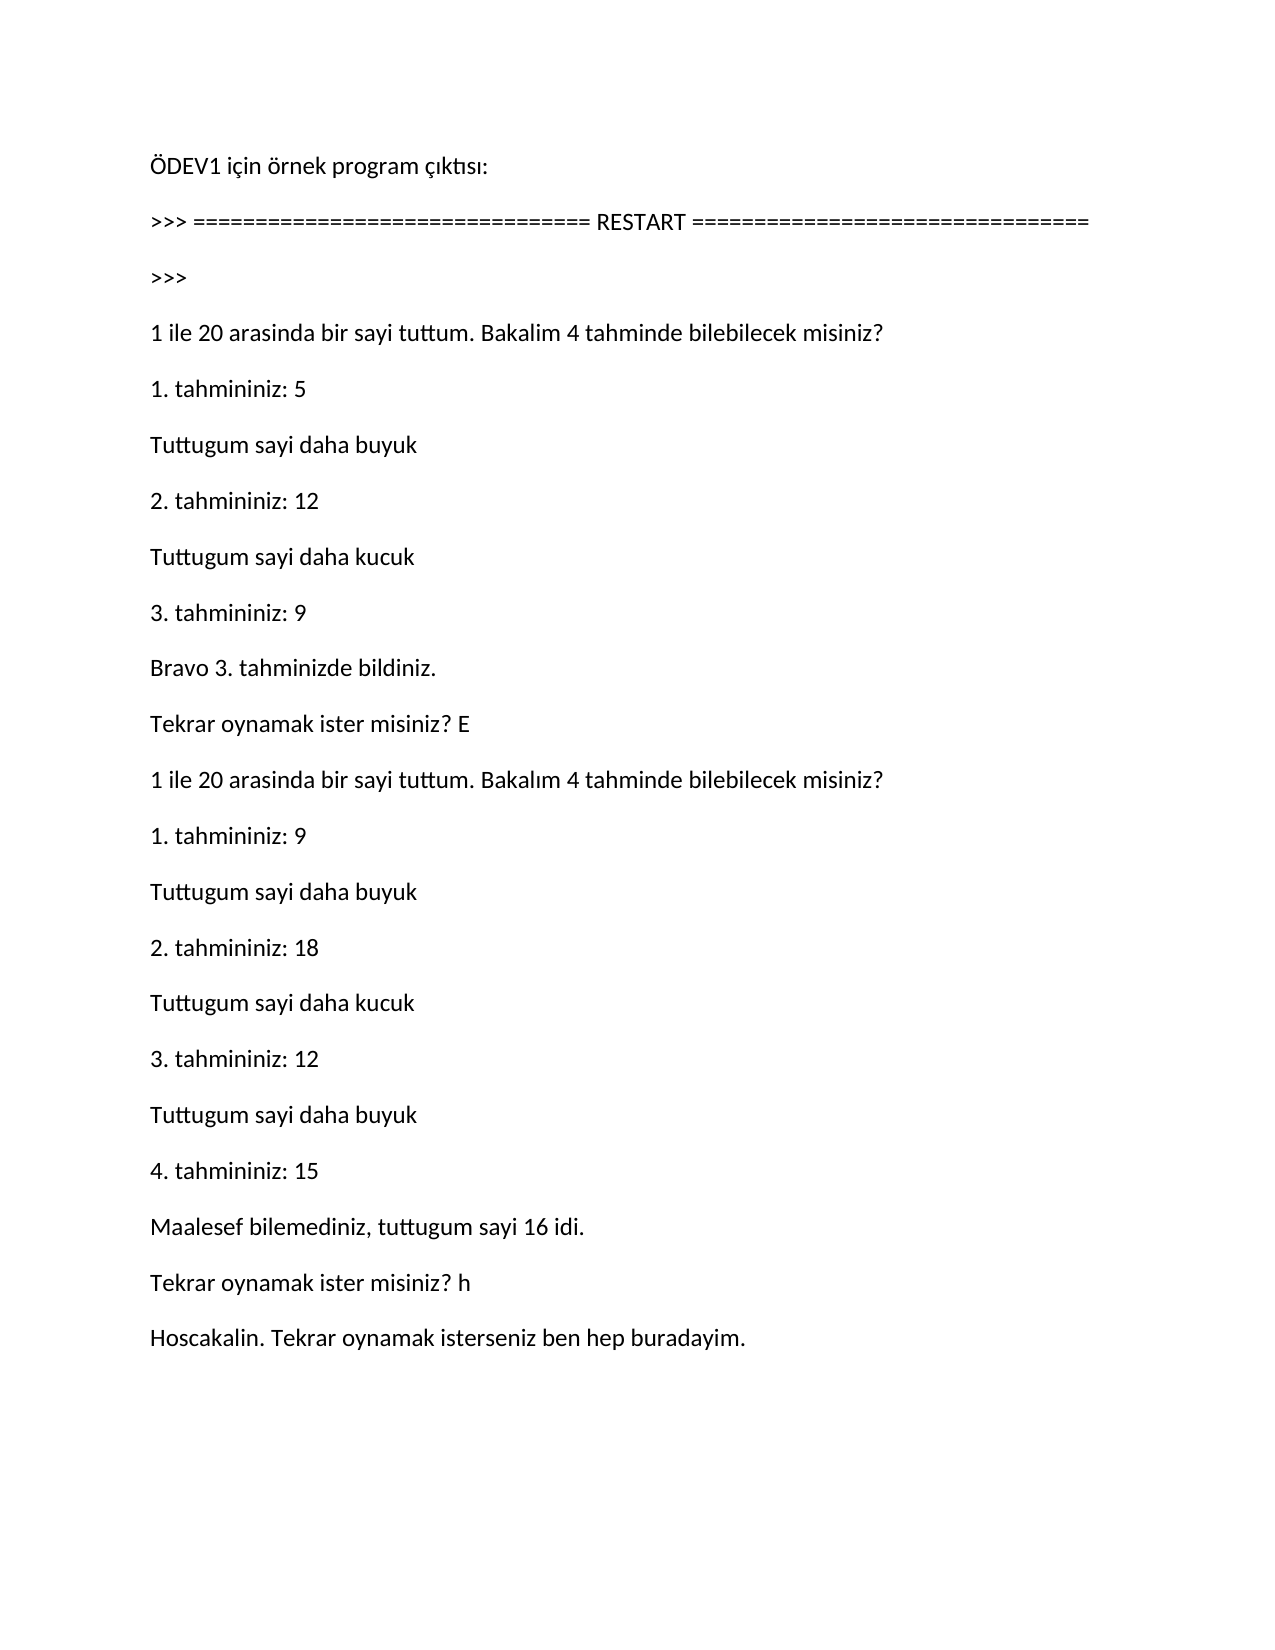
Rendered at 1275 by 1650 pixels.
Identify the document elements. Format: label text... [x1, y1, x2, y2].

text Tuttugum sayi daha buyuk [150, 429, 1125, 460]
text Tekrar oynamak ister misiniz? h [150, 1267, 1125, 1297]
text 1 ile 20 arasinda bir sayi tuttum. Bakalim 4 tahminde bilebilecek misiniz? [150, 317, 1125, 348]
text Tuttugum sayi daha kucuk [150, 541, 1125, 571]
text Tuttugum sayi daha buyuk [150, 876, 1125, 906]
text 3. tahmininiz: 12 [150, 1043, 1125, 1074]
text Hoscakalin. Tekrar oynamak isterseniz ben hep buradayim. [150, 1322, 1125, 1353]
text >>> ================================ RESTART ================================ [150, 206, 1125, 236]
text 2. tahmininiz: 12 [150, 485, 1125, 516]
text 1. tahmininiz: 9 [150, 820, 1125, 851]
text 3. tahmininiz: 9 [150, 597, 1125, 627]
text Bravo 3. tahminizde bildiniz. [150, 652, 1125, 683]
text 1. tahmininiz: 5 [150, 373, 1125, 404]
text 1 ile 20 arasinda bir sayi tuttum. Bakalım 4 tahminde bilebilecek misiniz? [150, 764, 1125, 795]
text 2. tahmininiz: 18 [150, 932, 1125, 962]
text Maalesef bilemediniz, tuttugum sayi 16 idi. [150, 1211, 1125, 1241]
text Tuttugum sayi daha kucuk [150, 987, 1125, 1018]
text Tekrar oynamak ister misiniz? E [150, 708, 1125, 739]
text 4. tahmininiz: 15 [150, 1155, 1125, 1186]
text >>> [150, 262, 1125, 292]
text ÖDEV1 için örnek program çıktısı: [150, 150, 1125, 181]
text Tuttugum sayi daha buyuk [150, 1099, 1125, 1130]
